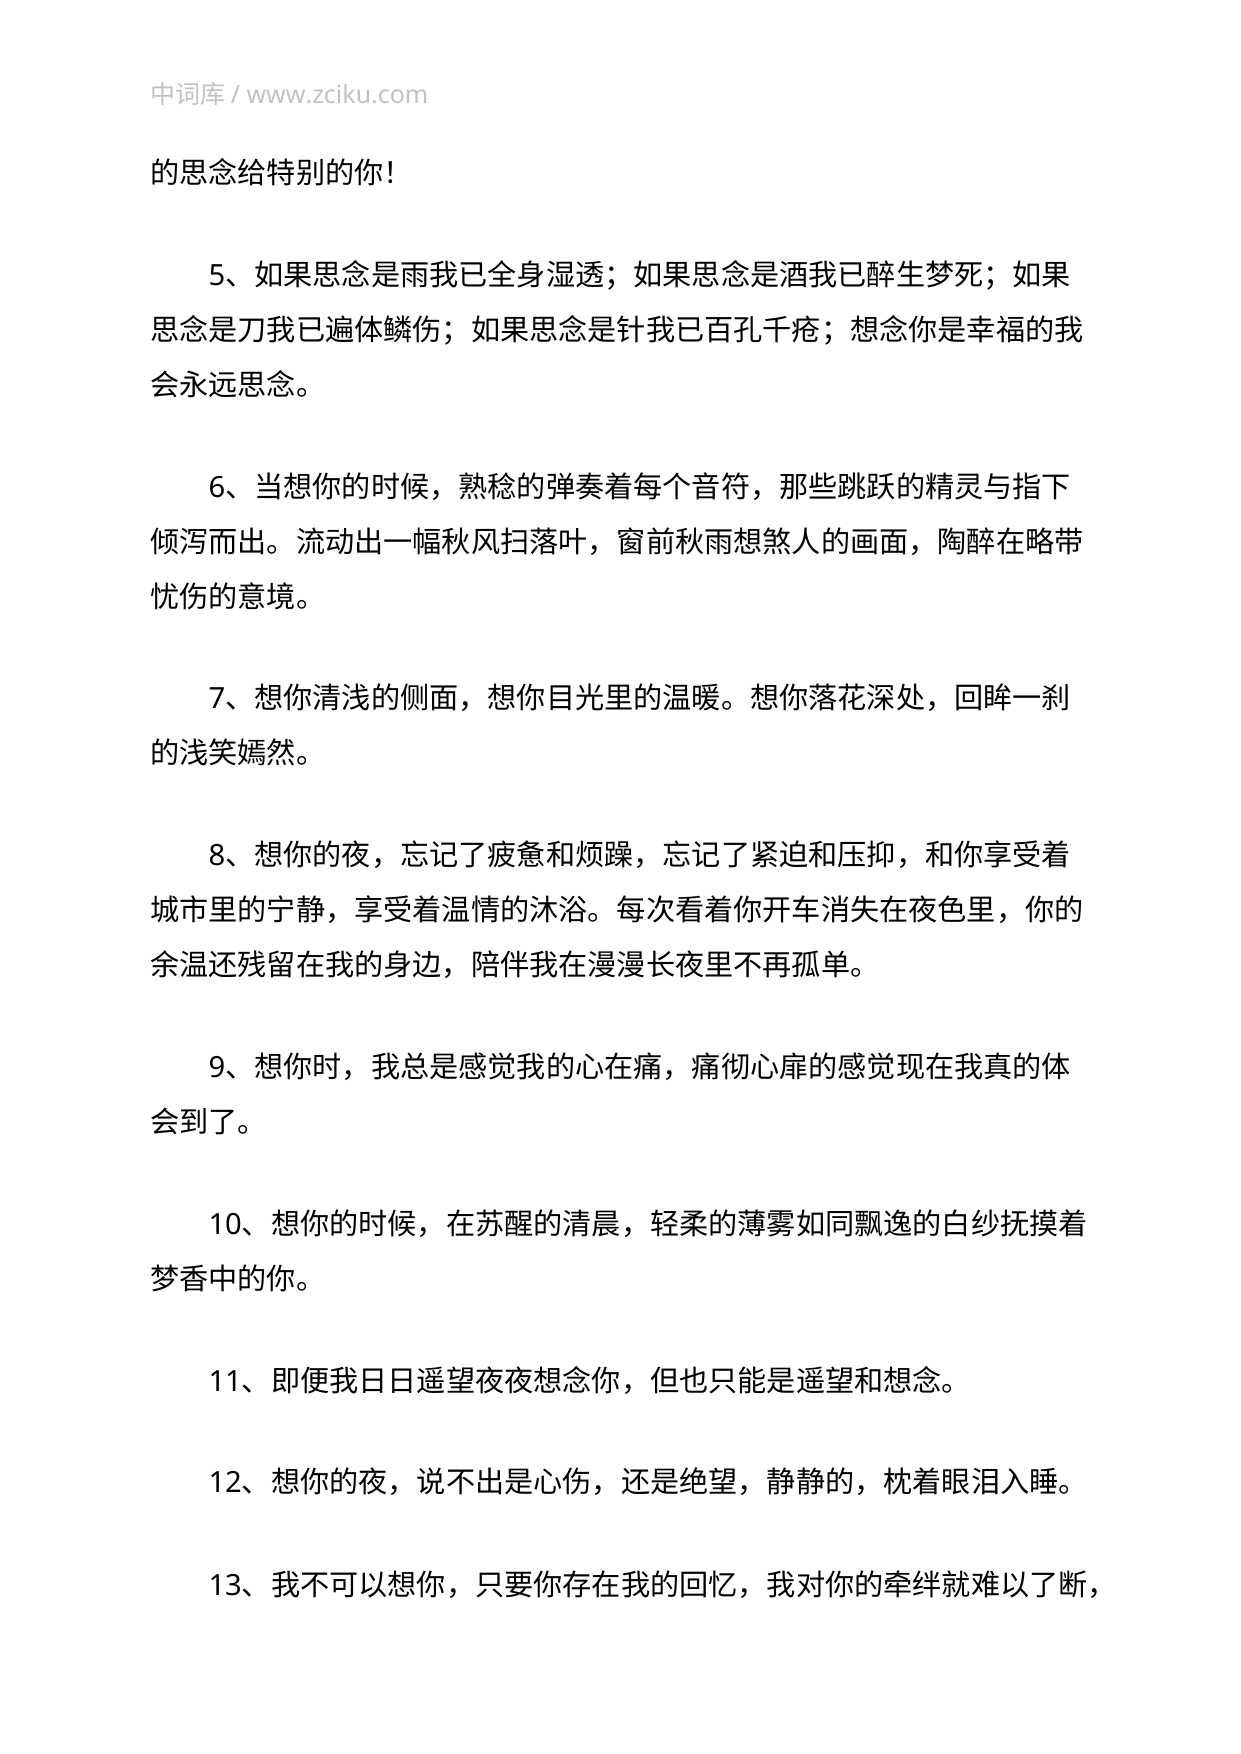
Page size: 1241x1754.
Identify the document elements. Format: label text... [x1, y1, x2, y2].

text 7、想你清浅的侧面，想你目光里的温暖。想你落花深处，回眸一刹的浅笑嫣然。 [150, 675, 1090, 772]
text 8、想你的夜，忘记了疲惫和烦躁，忘记了紧迫和压抑，和你享受着城市里的宁静，享受着温情的沐浴。每次看着你开车消失在夜色里，你的余温还残留在我的身边，陪伴我在漫漫长夜里不再孤单。 [150, 832, 1090, 984]
text 5、如果思念是雨我已全身湿透；如果思念是酒我已醉生梦死；如果思念是刀我已遍体鳞伤；如果思念是针我已百孔千疮；想念你是幸福的我会永远思念。 [150, 252, 1090, 404]
text 11、即便我日日遥望夜夜想念你，但也只能是遥望和想念。 [150, 1357, 1090, 1399]
text 10、想你的时候，在苏醒的清晨，轻柔的薄雾如同飘逸的白纱抚摸着梦香中的你。 [150, 1200, 1090, 1298]
text 6、当想你的时候，熟稔的弹奏着每个音符，那些跳跃的精灵与指下倾泻而出。流动出一幅秋风扫落叶，窗前秋雨想煞人的画面，陶醉在略带忧伤的意境。 [150, 463, 1090, 616]
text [150, 1561, 1090, 1603]
text 12、想你的夜，说不出是心伤，还是绝望，静静的，枕着眼泪入睡。 [150, 1459, 1090, 1501]
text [150, 150, 1090, 192]
text 9、想你时，我总是感觉我的心在痛，痛彻心扉的感觉现在我真的体会到了。 [150, 1043, 1090, 1141]
